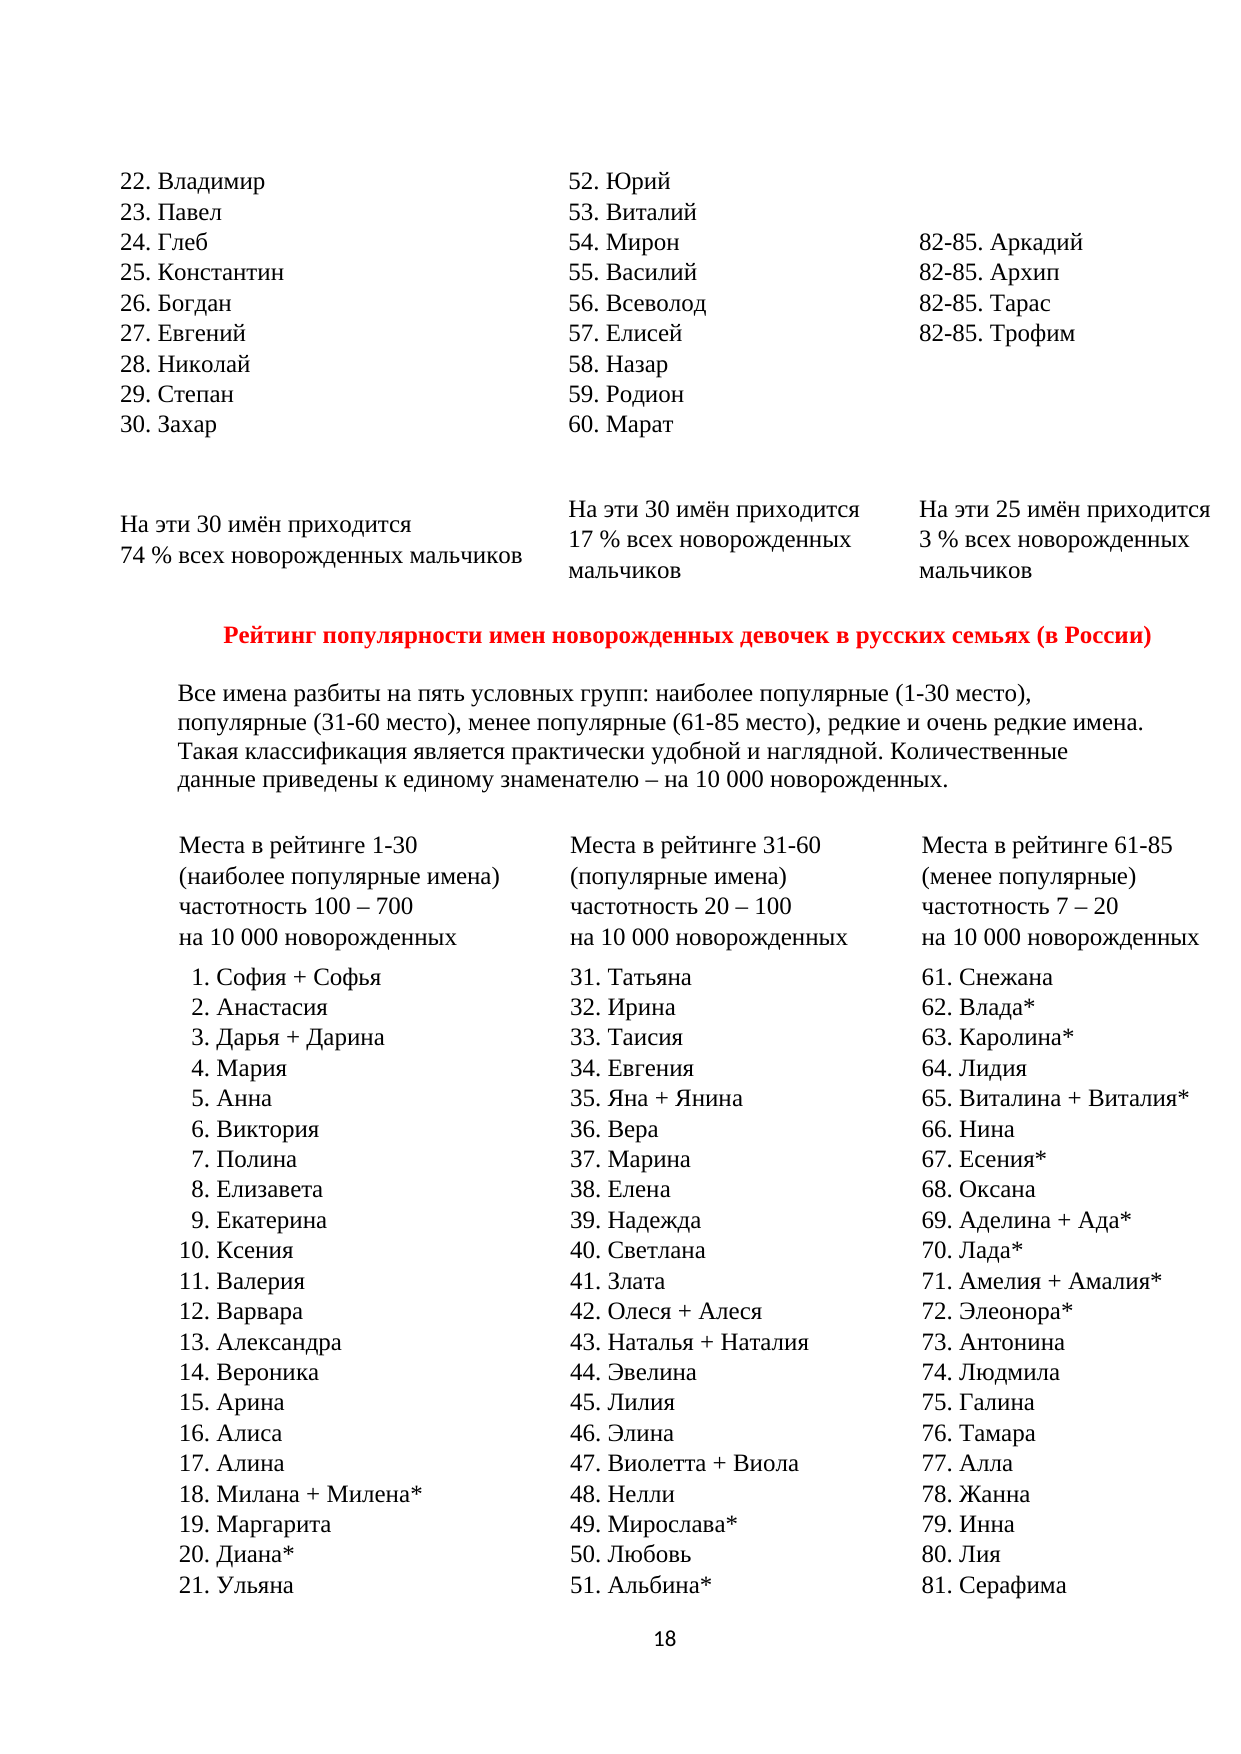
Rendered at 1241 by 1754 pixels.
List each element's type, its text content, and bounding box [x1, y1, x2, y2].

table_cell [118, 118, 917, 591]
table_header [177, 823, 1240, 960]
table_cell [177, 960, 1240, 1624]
text Все имена разбиты на пять условных групп: наиболее популярные (1-30 место), популярные (31-60 место), менее популярные (61-85 место), редкие и очень редкие имена. Такая классификация является практически удобной и наглядной. Количественные данные приведены к единому знаменателю – на 10 000 новорожденных. [177, 678, 1152, 793]
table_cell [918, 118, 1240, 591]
text Рейтинг популярности имен новорожденных девочек в русских семьях (в России) [177, 620, 1152, 649]
